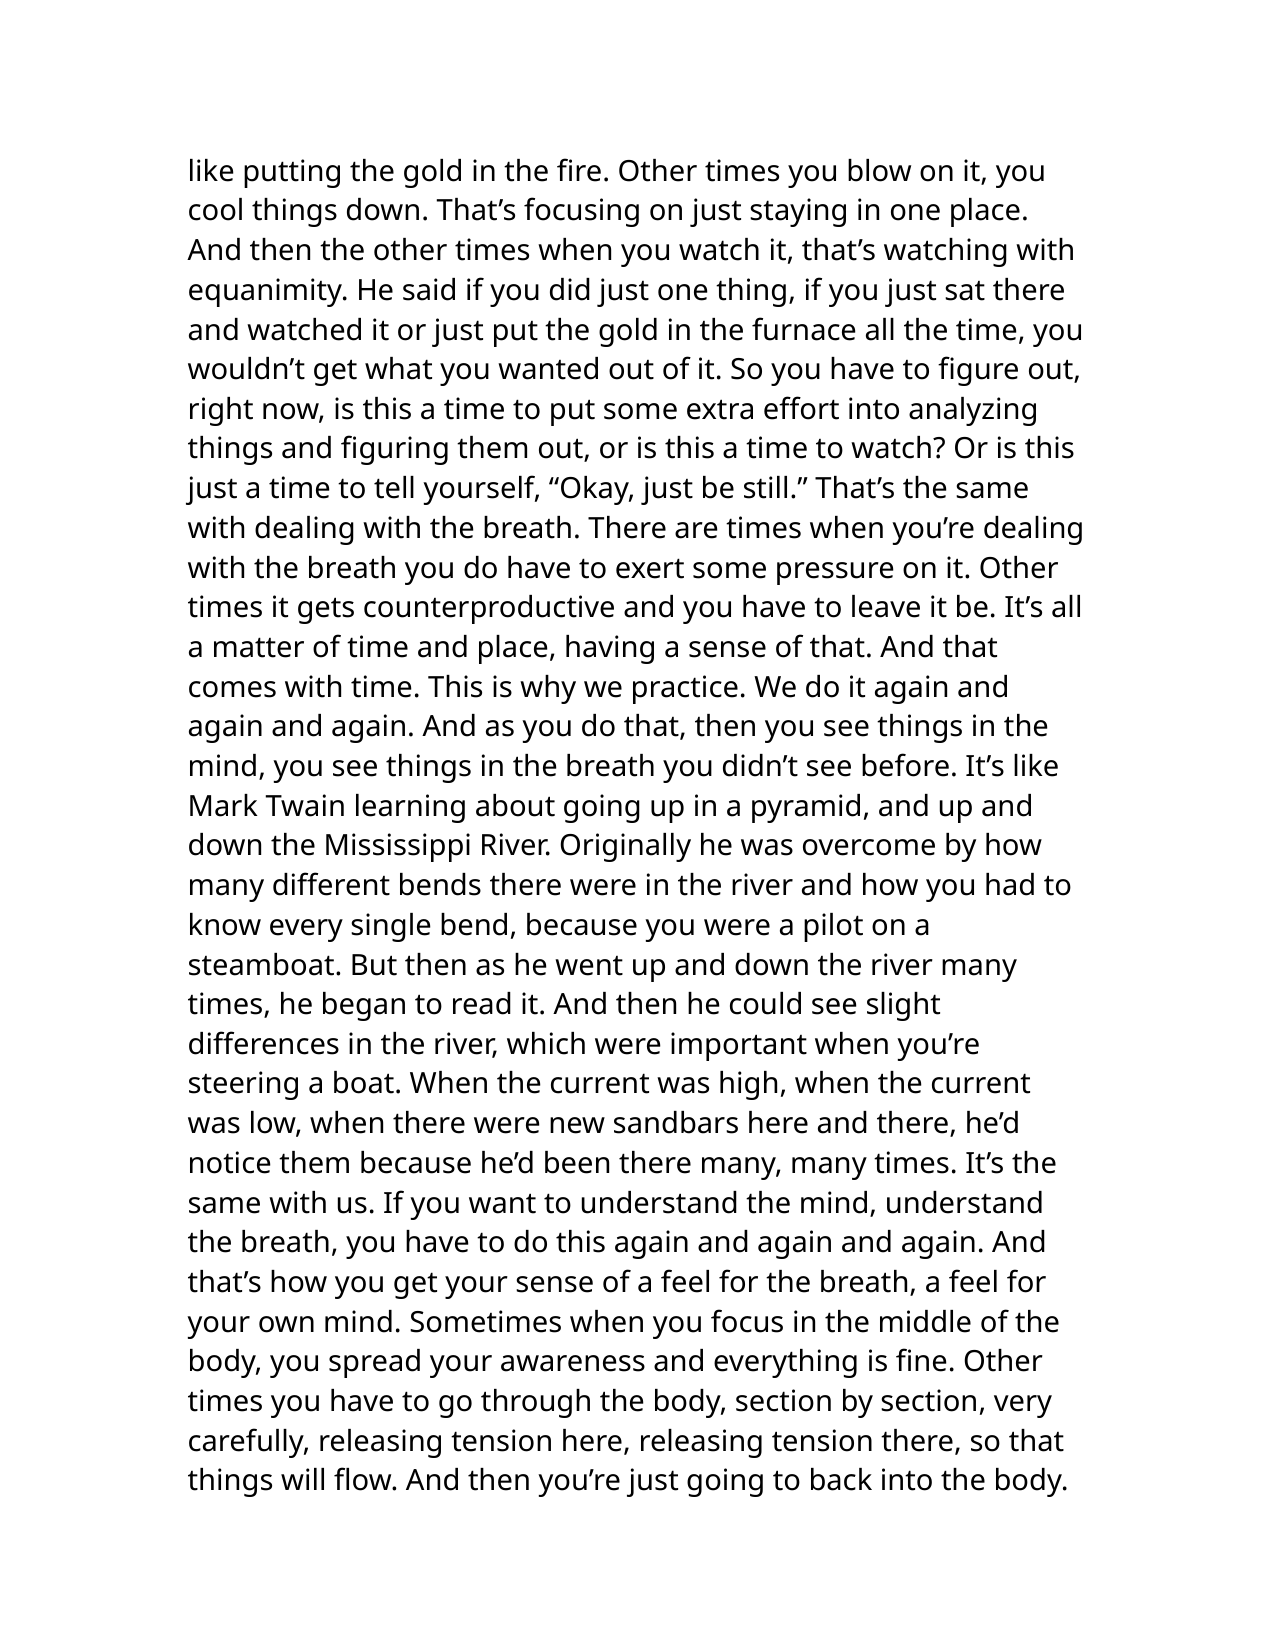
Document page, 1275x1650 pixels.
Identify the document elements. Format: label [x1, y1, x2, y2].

text [187, 150, 1087, 1499]
